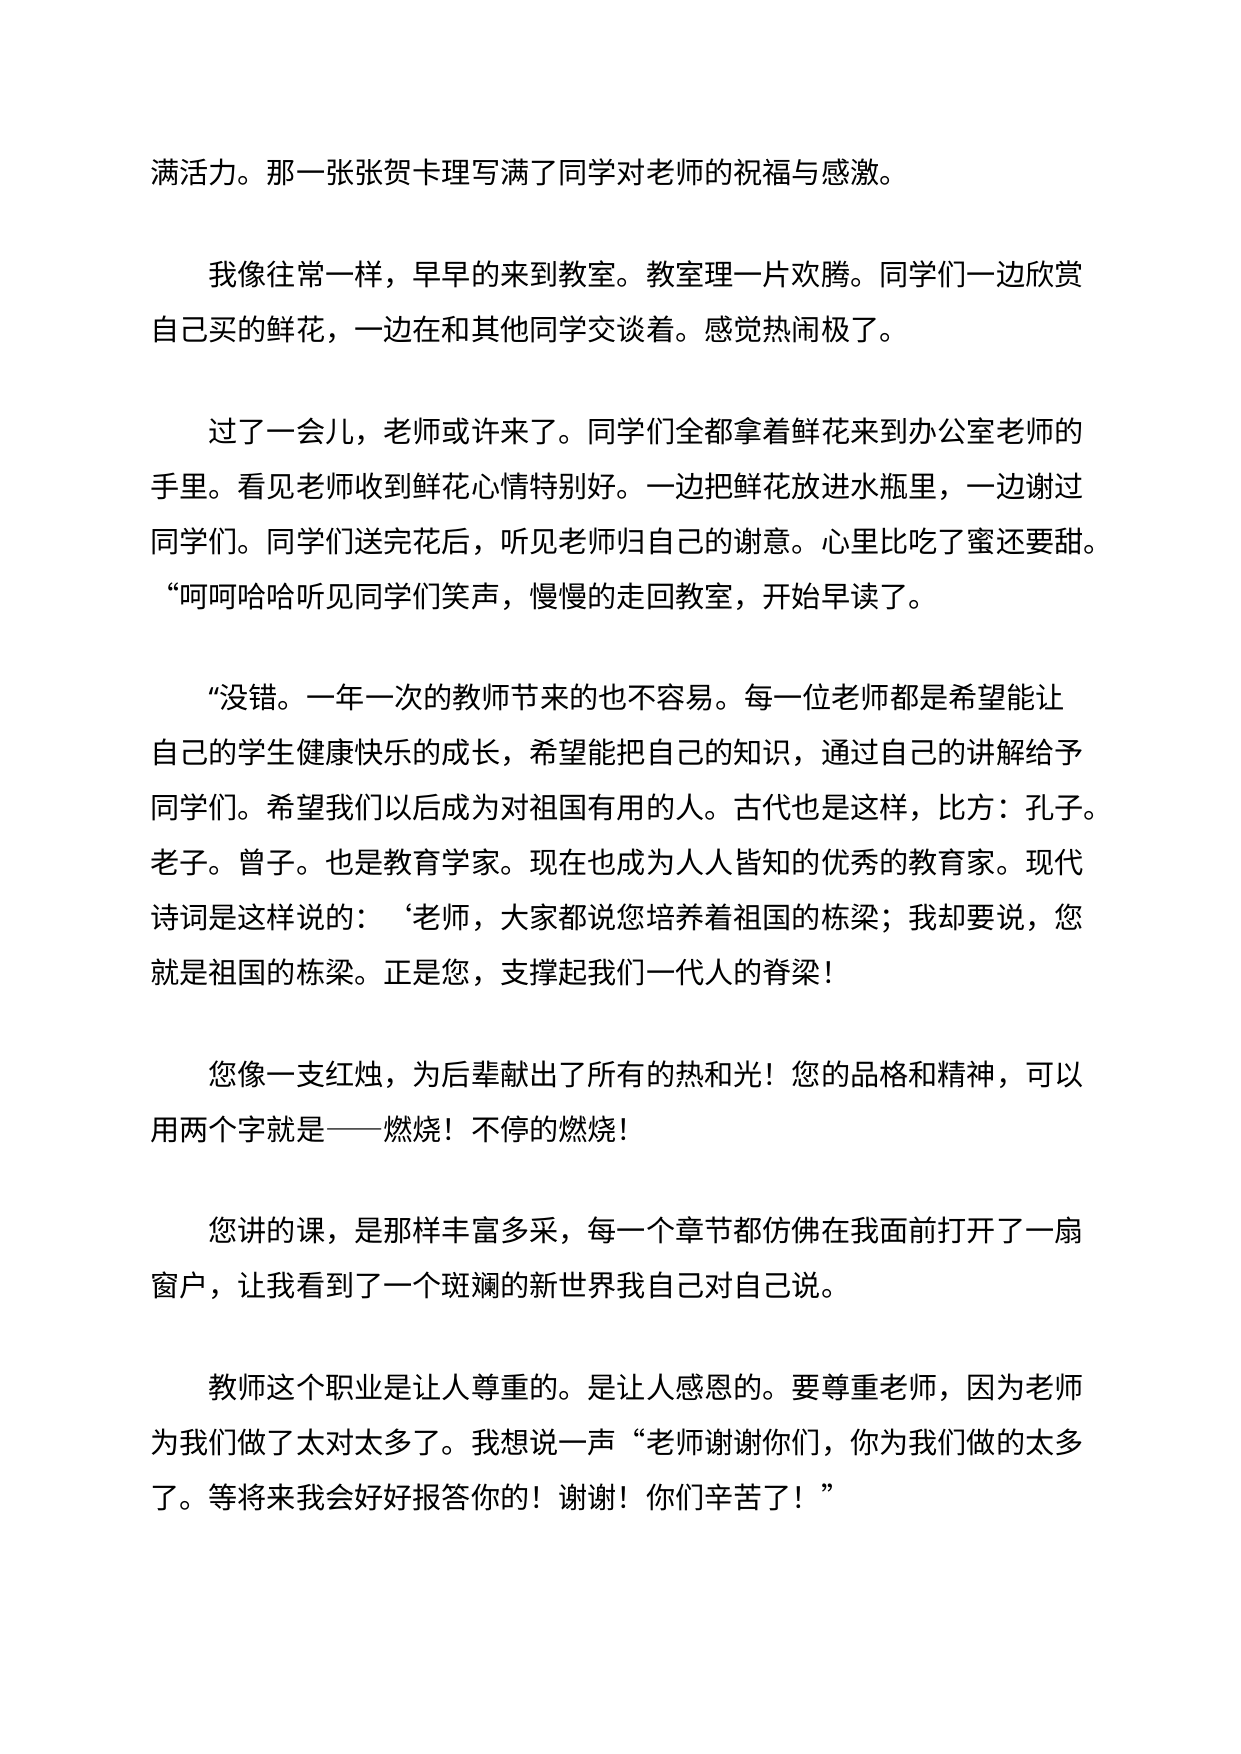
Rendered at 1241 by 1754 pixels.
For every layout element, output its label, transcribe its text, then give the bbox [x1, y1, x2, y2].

text 教师这个职业是让人尊重的。是让人感恩的。要尊重老师，因为老师为我们做了太对太多了。我想说一声“老师谢谢你们，你为我们做的太多了。等将来我会好好报答你的！谢谢！你们辛苦了！” [150, 1364, 1090, 1517]
text 过了一会儿，老师或许来了。同学们全都拿着鲜花来到办公室老师的手里。看见老师收到鲜花心情特别好。一边把鲜花放进水瓶里，一边谢过同学们。同学们送完花后，听见老师归自己的谢意。心里比吃了蜜还要甜。“呵呵哈哈听见同学们笑声，慢慢的走回教室，开始早读了。 [150, 408, 1090, 615]
text 您像一支红烛，为后辈献出了所有的热和光！您的品格和精神，可以用两个字就是——燃烧！不停的燃烧！ [150, 1051, 1090, 1148]
text 您讲的课，是那样丰富多采，每一个章节都仿佛在我面前打开了一扇窗户，让我看到了一个斑斓的新世界我自己对自己说。 [150, 1208, 1090, 1305]
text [150, 150, 1090, 192]
text “没错。一年一次的教师节来的也不容易。每一位老师都是希望能让自己的学生健康快乐的成长，希望能把自己的知识，通过自己的讲解给予同学们。希望我们以后成为对祖国有用的人。古代也是这样，比方：孔子。老子。曾子。也是教育学家。现在也成为人人皆知的优秀的教育家。现代诗词是这样说的：‘老师，大家都说您培养着祖国的栋梁；我却要说，您就是祖国的栋梁。正是您，支撑起我们一代人的脊梁！ [150, 675, 1090, 992]
text 我像往常一样，早早的来到教室。教室理一片欢腾。同学们一边欣赏自己买的鲜花，一边在和其他同学交谈着。感觉热闹极了。 [150, 252, 1090, 349]
